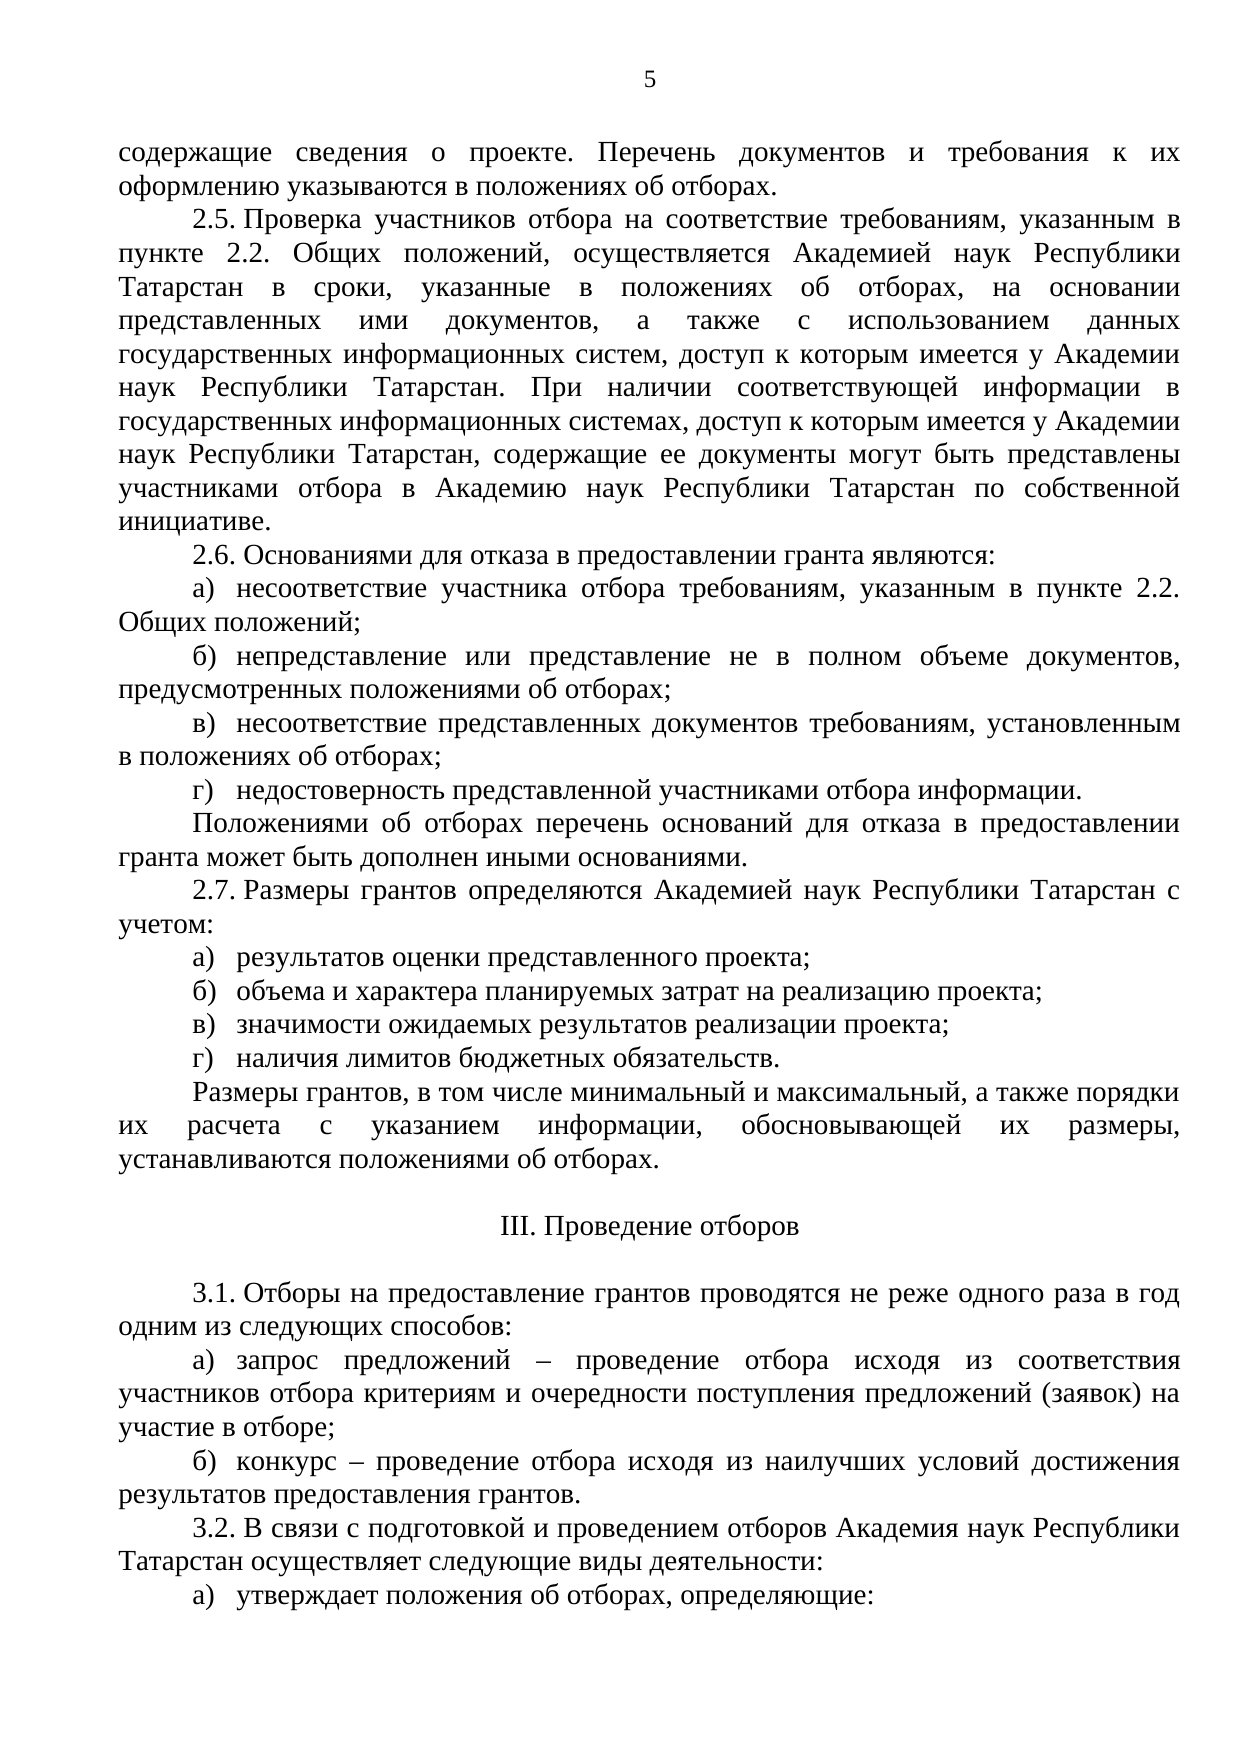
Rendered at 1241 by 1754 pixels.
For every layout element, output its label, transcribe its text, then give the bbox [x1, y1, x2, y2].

text 2.7. Размеры грантов определяются Академией наук Республики Татарстан с учетом: [118, 872, 1181, 939]
text 2.6. Основаниями для отказа в предоставлении гранта являются: [118, 537, 1181, 571]
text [118, 134, 1181, 202]
list объема и характера планируемых затрат на реализацию проекта; [118, 973, 1181, 1007]
text III. Проведение отборов [118, 1208, 1181, 1241]
text Размеры грантов, в том числе минимальный и максимальный, а также порядки их расчета с указанием информации, обосновывающей их размеры, устанавливаются положениями об отборах. [118, 1074, 1181, 1174]
list значимости ожидаемых результатов реализации проекта; [118, 1007, 1181, 1040]
text 3.2. В связи с подготовкой и проведением отборов Академия наук Республики Татарстан осуществляет следующие виды деятельности: [118, 1510, 1181, 1577]
list результатов оценки представленного проекта; [118, 939, 1181, 973]
list недостоверность представленной участниками отбора информации. [118, 772, 1181, 805]
text Положениями об отборах перечень оснований для отказа в предоставлении гранта может быть дополнен иными основаниями. [118, 805, 1181, 872]
list непредставление или представление не в полном объеме документов, предусмотренных положениями об отборах; [118, 638, 1181, 705]
text 3.1. Отборы на предоставление грантов проводятся не реже одного раза в год одним из следующих способов: [118, 1275, 1181, 1342]
list наличия лимитов бюджетных обязательств. [118, 1040, 1181, 1074]
list запрос предложений – проведение отбора исходя из соответствия участников отбора критериям и очередности поступления предложений (заявок) на участие в отборе; [118, 1342, 1181, 1443]
list конкурс – проведение отбора исходя из наилучших условий достижения результатов предоставления грантов. [118, 1443, 1181, 1510]
list несоответствие участника отбора требованиям, указанным в пункте 2.2. Общих положений; [118, 571, 1181, 638]
list утверждает положения об отборах, определяющие: [118, 1577, 1181, 1610]
text 2.5. Проверка участников отбора на соответствие требованиям, указанным в пункте 2.2. Общих положений, осуществляется Академией наук Республики Татарстан в сроки, указанные в положениях об отборах, на основании представленных ими документов, а также с использованием данных государственных информационных систем, доступ к которым имеется у Академии наук Республики Татарстан. При наличии соответствующей информации в государственных информационных системах, доступ к которым имеется у Академии наук Республики Татарстан, содержащие ее документы могут быть представлены участниками отбора в Академию наук Республики Татарстан по собственной инициативе. [118, 202, 1181, 537]
list несоответствие представленных документов требованиям, установленным в положениях об отборах; [118, 705, 1181, 772]
